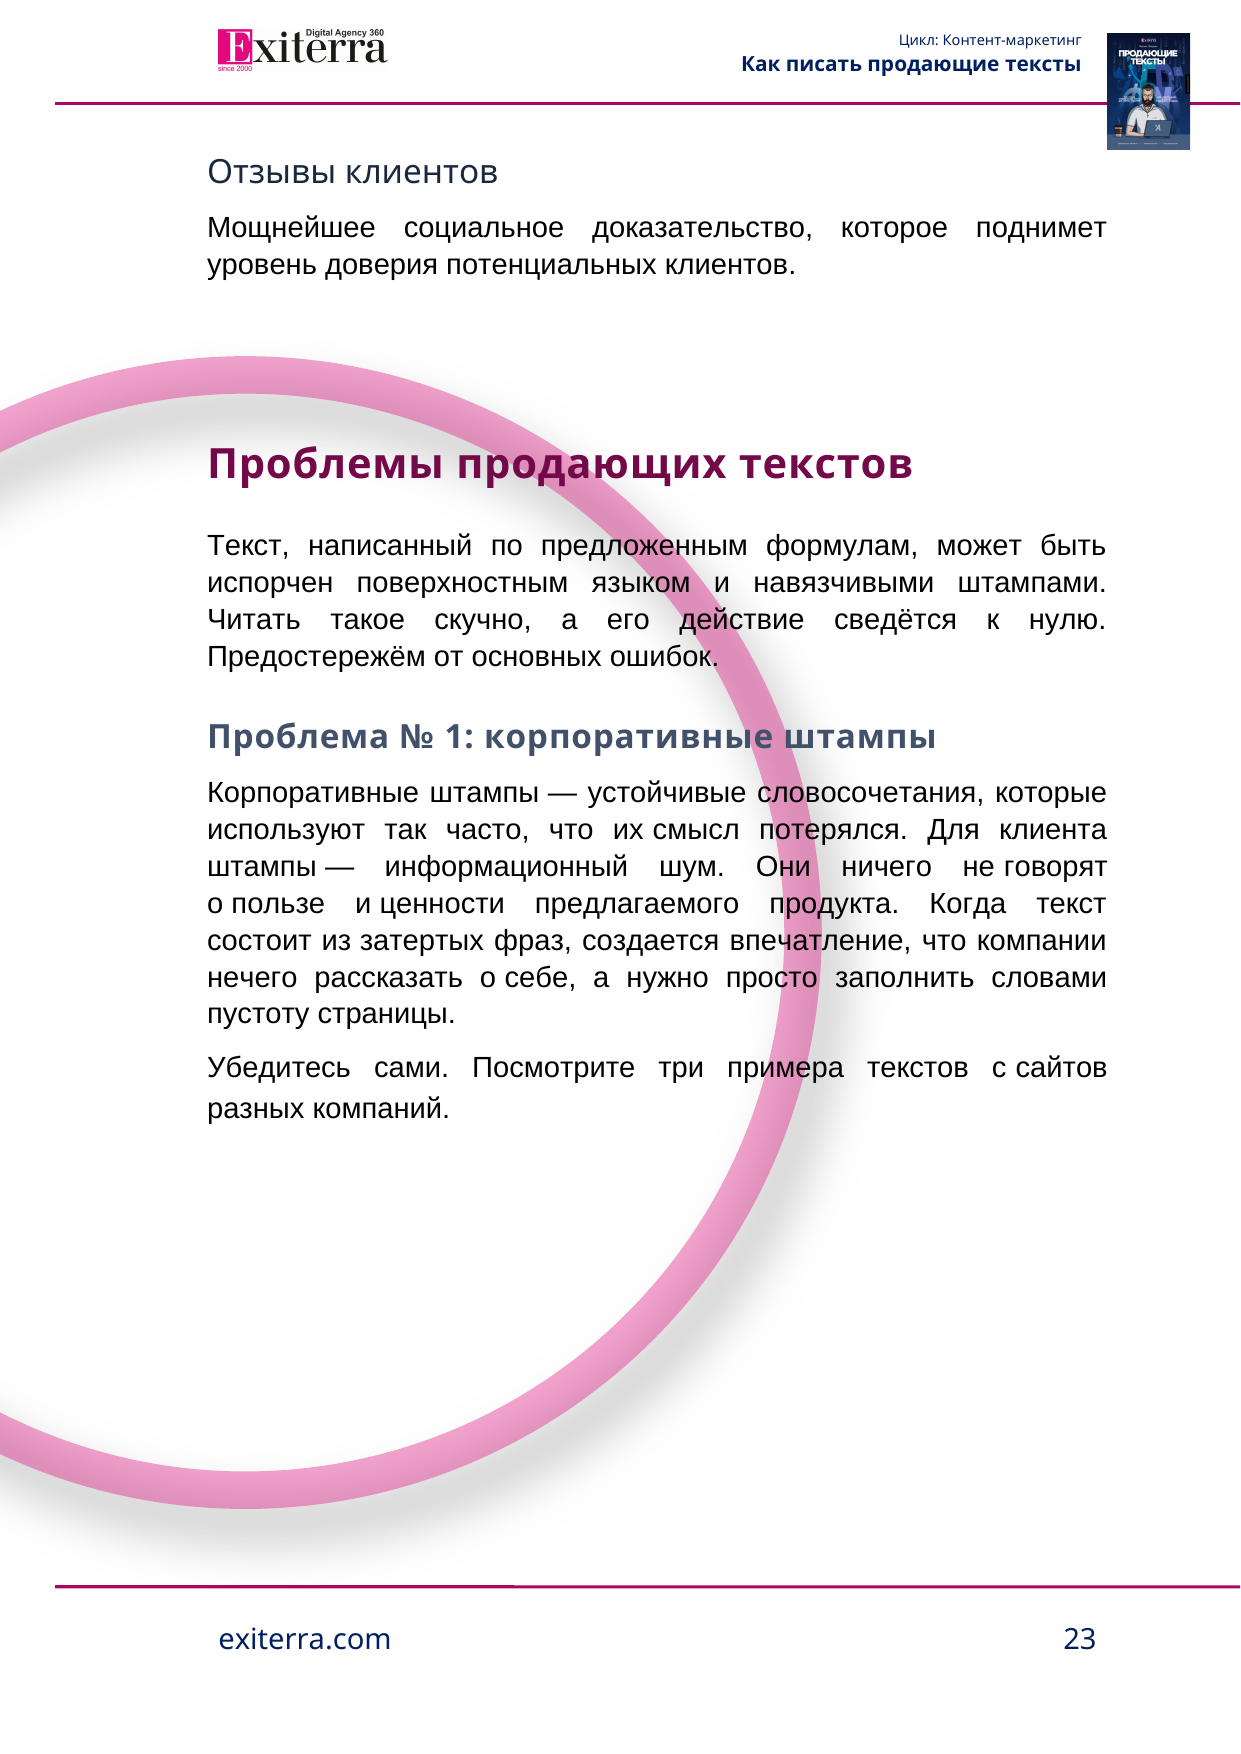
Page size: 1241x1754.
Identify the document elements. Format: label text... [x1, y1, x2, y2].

text Проблема № 1: корпоративные штампы [207, 713, 1107, 758]
picture [218, 29, 388, 71]
text Мощнейшее социальное доказательство, которое поднимет уровень доверия потенциальных клиентов. [207, 210, 1107, 281]
text Корпоративные штампы — устойчивые словосочетания, которые используют так часто, что их смысл потерялся. Для клиента штампы — информационный шум. Они ничего не говорят о пользе и ценности предлагаемого продукта. Когда текст состоит из затертых фраз, создается впечатление, что компании нечего рассказать о себе, а нужно просто заполнить словами пустоту страницы. [207, 775, 1107, 1030]
text Отзывы клиентов [207, 148, 1107, 193]
picture [1107, 33, 1191, 150]
text Текст, написанный по предложенным формулам, может быть испорчен поверхностным языком и навязчивыми штампами. Читать такое скучно, а его действие сведётся к нулю. Предостережём от основных ошибок. [207, 528, 1107, 672]
text Убедитесь сами. Посмотрите три примера текстов с сайтов разных компаний. [207, 1050, 1107, 1127]
text Проблемы продающих текстов [207, 434, 1107, 491]
